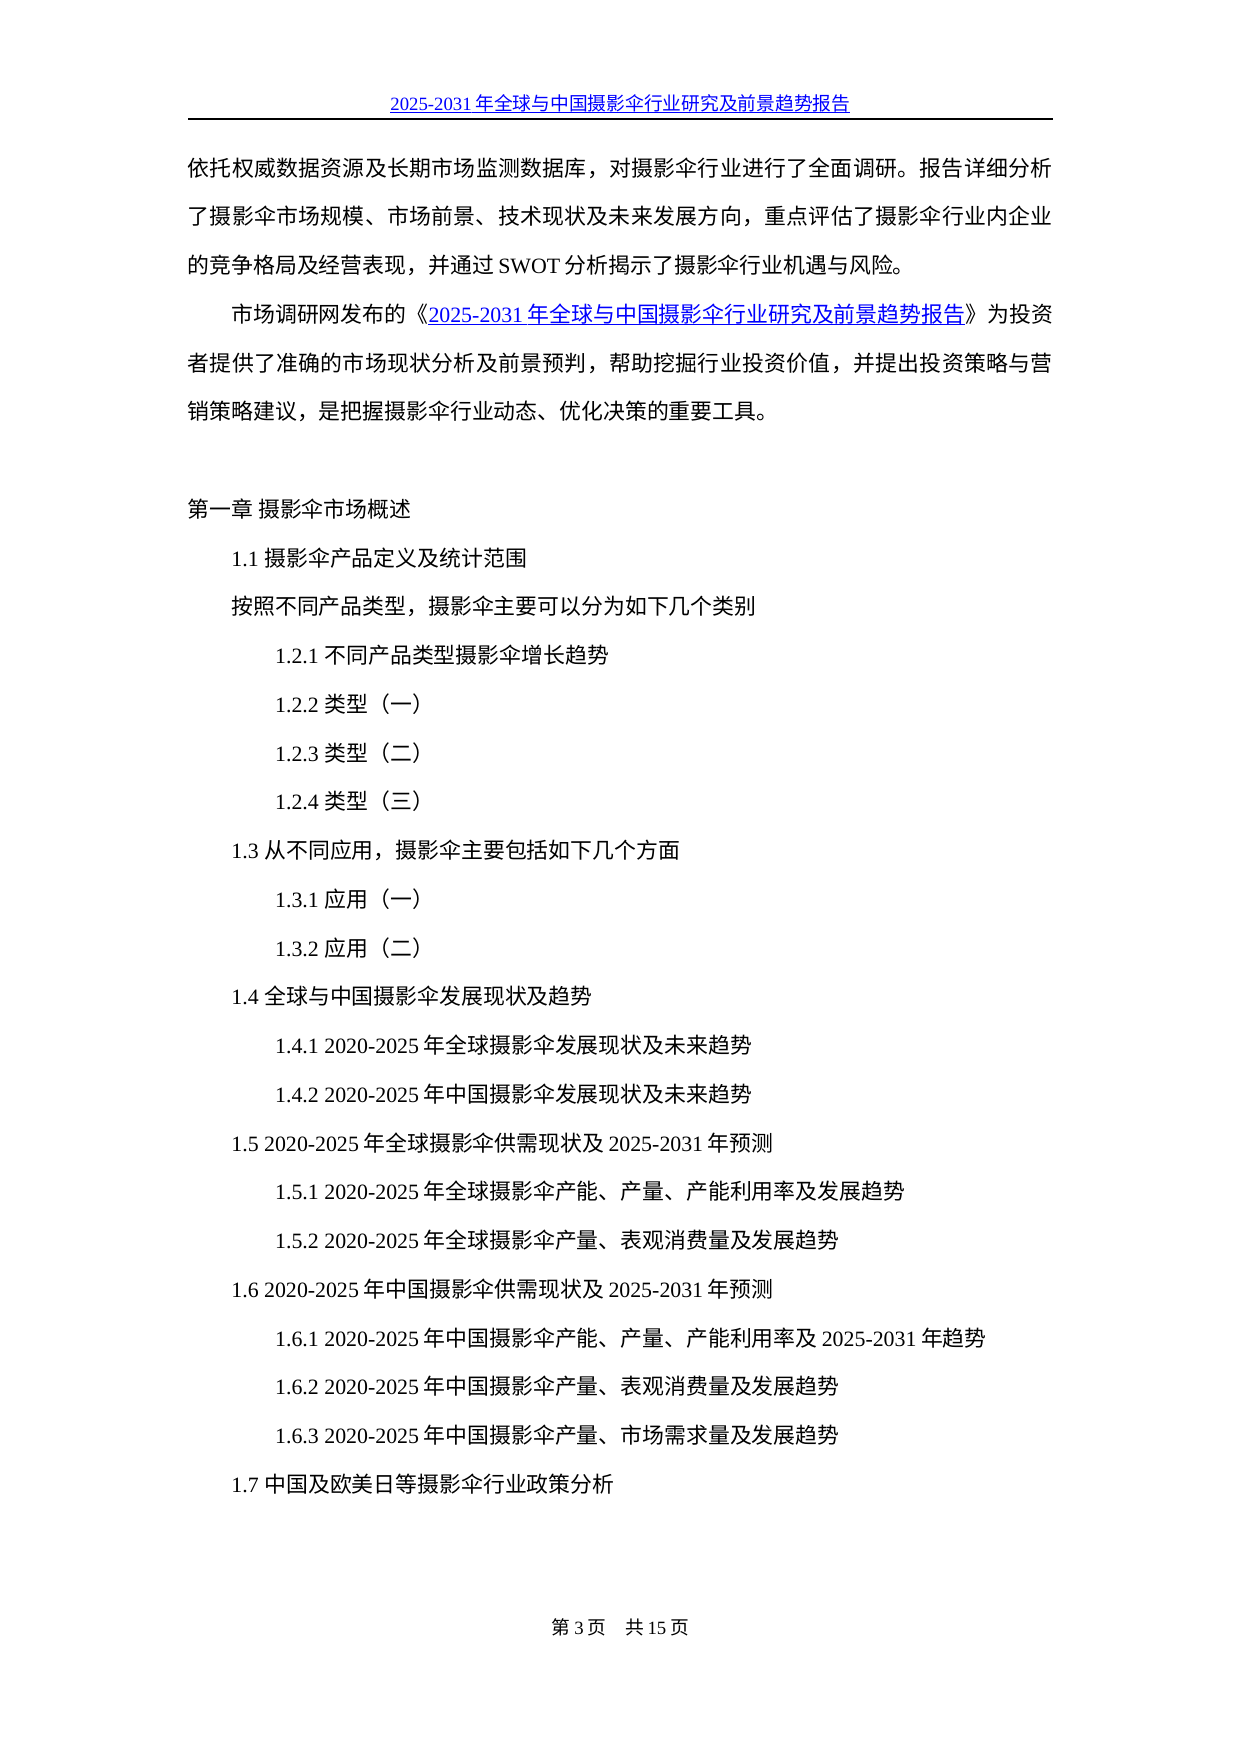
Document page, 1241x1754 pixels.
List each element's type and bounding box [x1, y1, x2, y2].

text [187, 150, 1053, 1499]
